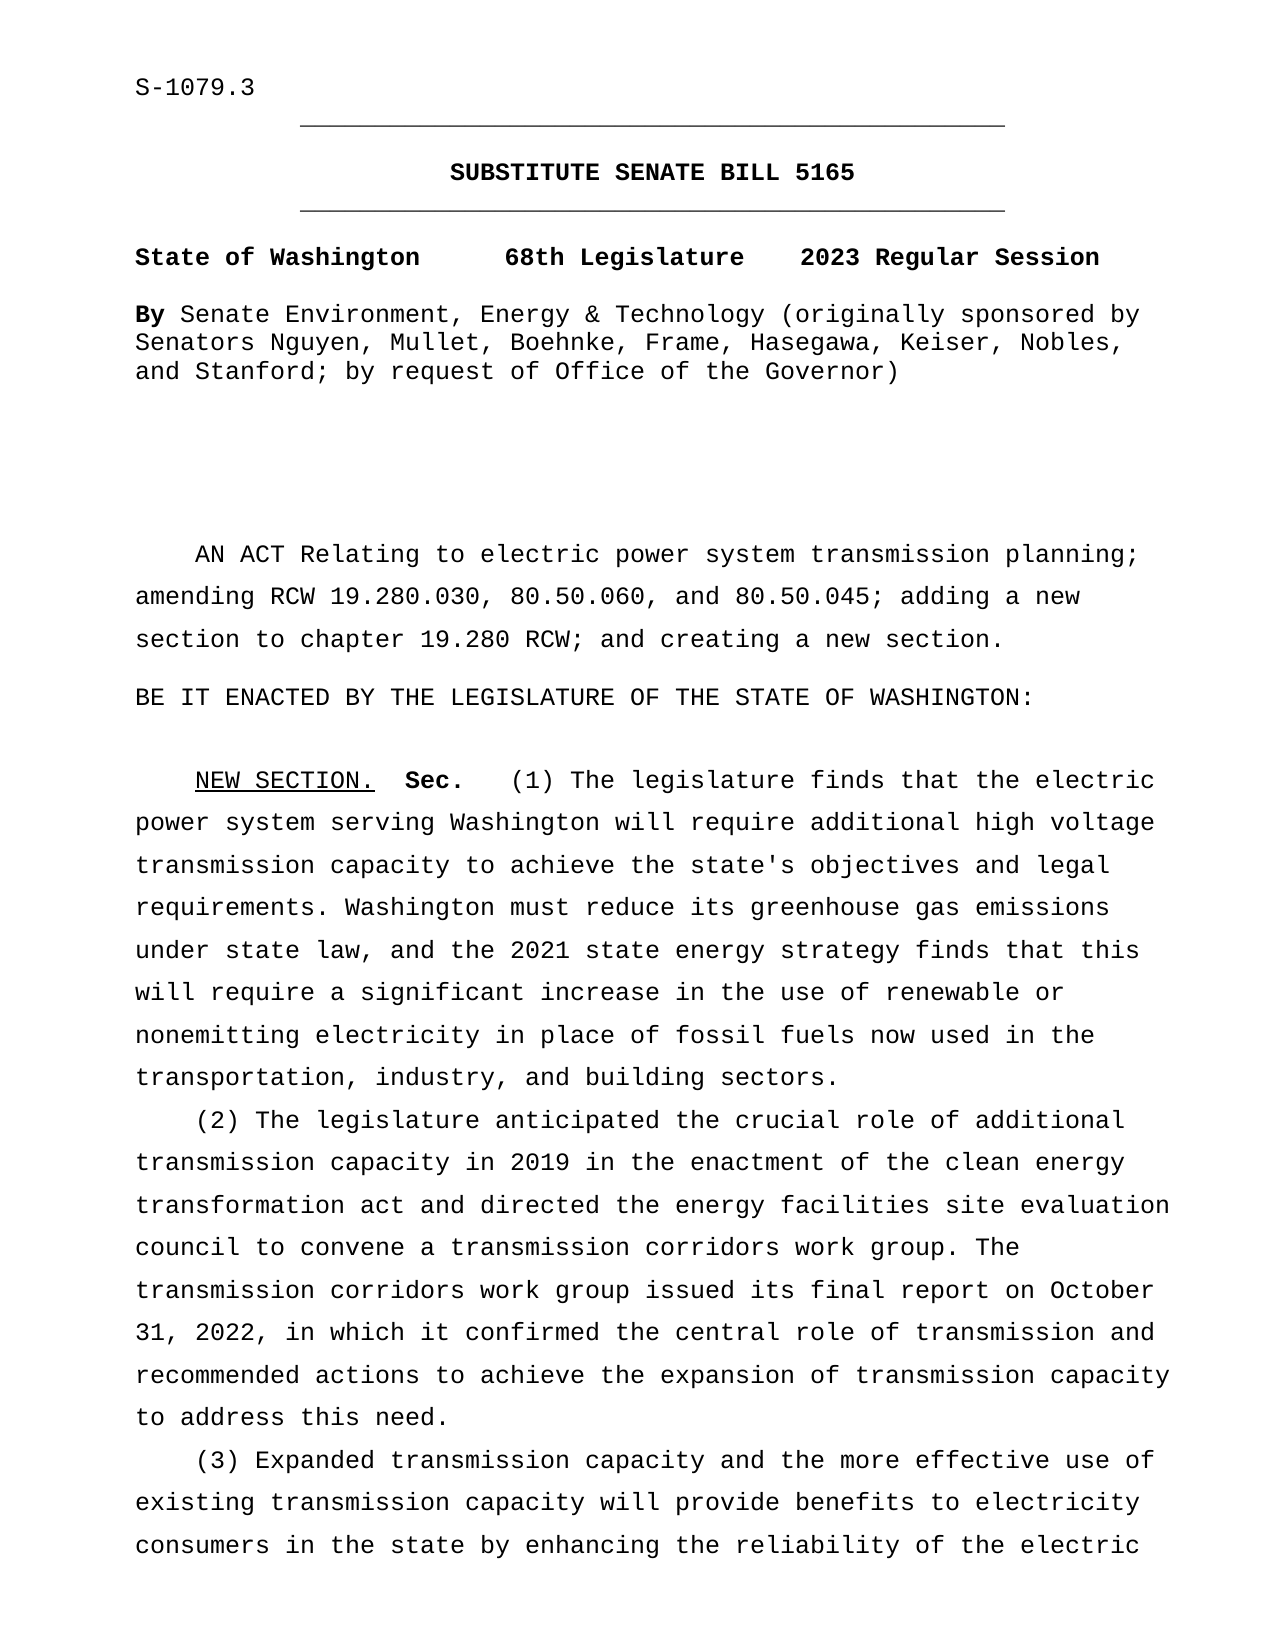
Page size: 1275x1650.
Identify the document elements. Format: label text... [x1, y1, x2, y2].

text NEW SECTION. Sec. (1) The legislature finds that the electric power system serving Washington will require additional high voltage transmission capacity to achieve the state's objectives and legal requirements. Washington must reduce its greenhouse gas emissions under state law, and the 2021 state energy strategy finds that this will require a significant increase in the use of renewable or nonemitting electricity in place of fossil fuels now used in the transportation, industry, and building sectors. [135, 754, 1170, 1094]
text SUBSTITUTE SENATE BILL 5165 [135, 160, 1170, 188]
text By Senate Environment, Energy & Technology (originally sponsored by Senators Nguyen, Mullet, Boehnke, Frame, Hasegawa, Keiser, Nobles, and Stanford; by request of Office of the Governor) [135, 302, 1170, 387]
text S-1079.3 [135, 75, 1170, 103]
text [135, 1434, 1170, 1562]
text State of Washington 68th Legislature 2023 Regular Session [135, 245, 1170, 273]
text _______________________________________________ [135, 188, 1170, 217]
text _______________________________________________ [135, 103, 1170, 132]
text AN ACT Relating to electric power system transmission planning; amending RCW 19.280.030, 80.50.060, and 80.50.045; adding a new section to chapter 19.280 RCW; and creating a new section. [135, 528, 1170, 656]
text (2) The legislature anticipated the crucial role of additional transmission capacity in 2019 in the enactment of the clean energy transformation act and directed the energy facilities site evaluation council to convene a transmission corridors work group. The transmission corridors work group issued its final report on October 31, 2022, in which it confirmed the central role of transmission and recommended actions to achieve the expansion of transmission capacity to address this need. [135, 1094, 1170, 1434]
text BE IT ENACTED BY THE LEGISLATURE OF THE STATE OF WASHINGTON: [135, 684, 1170, 712]
